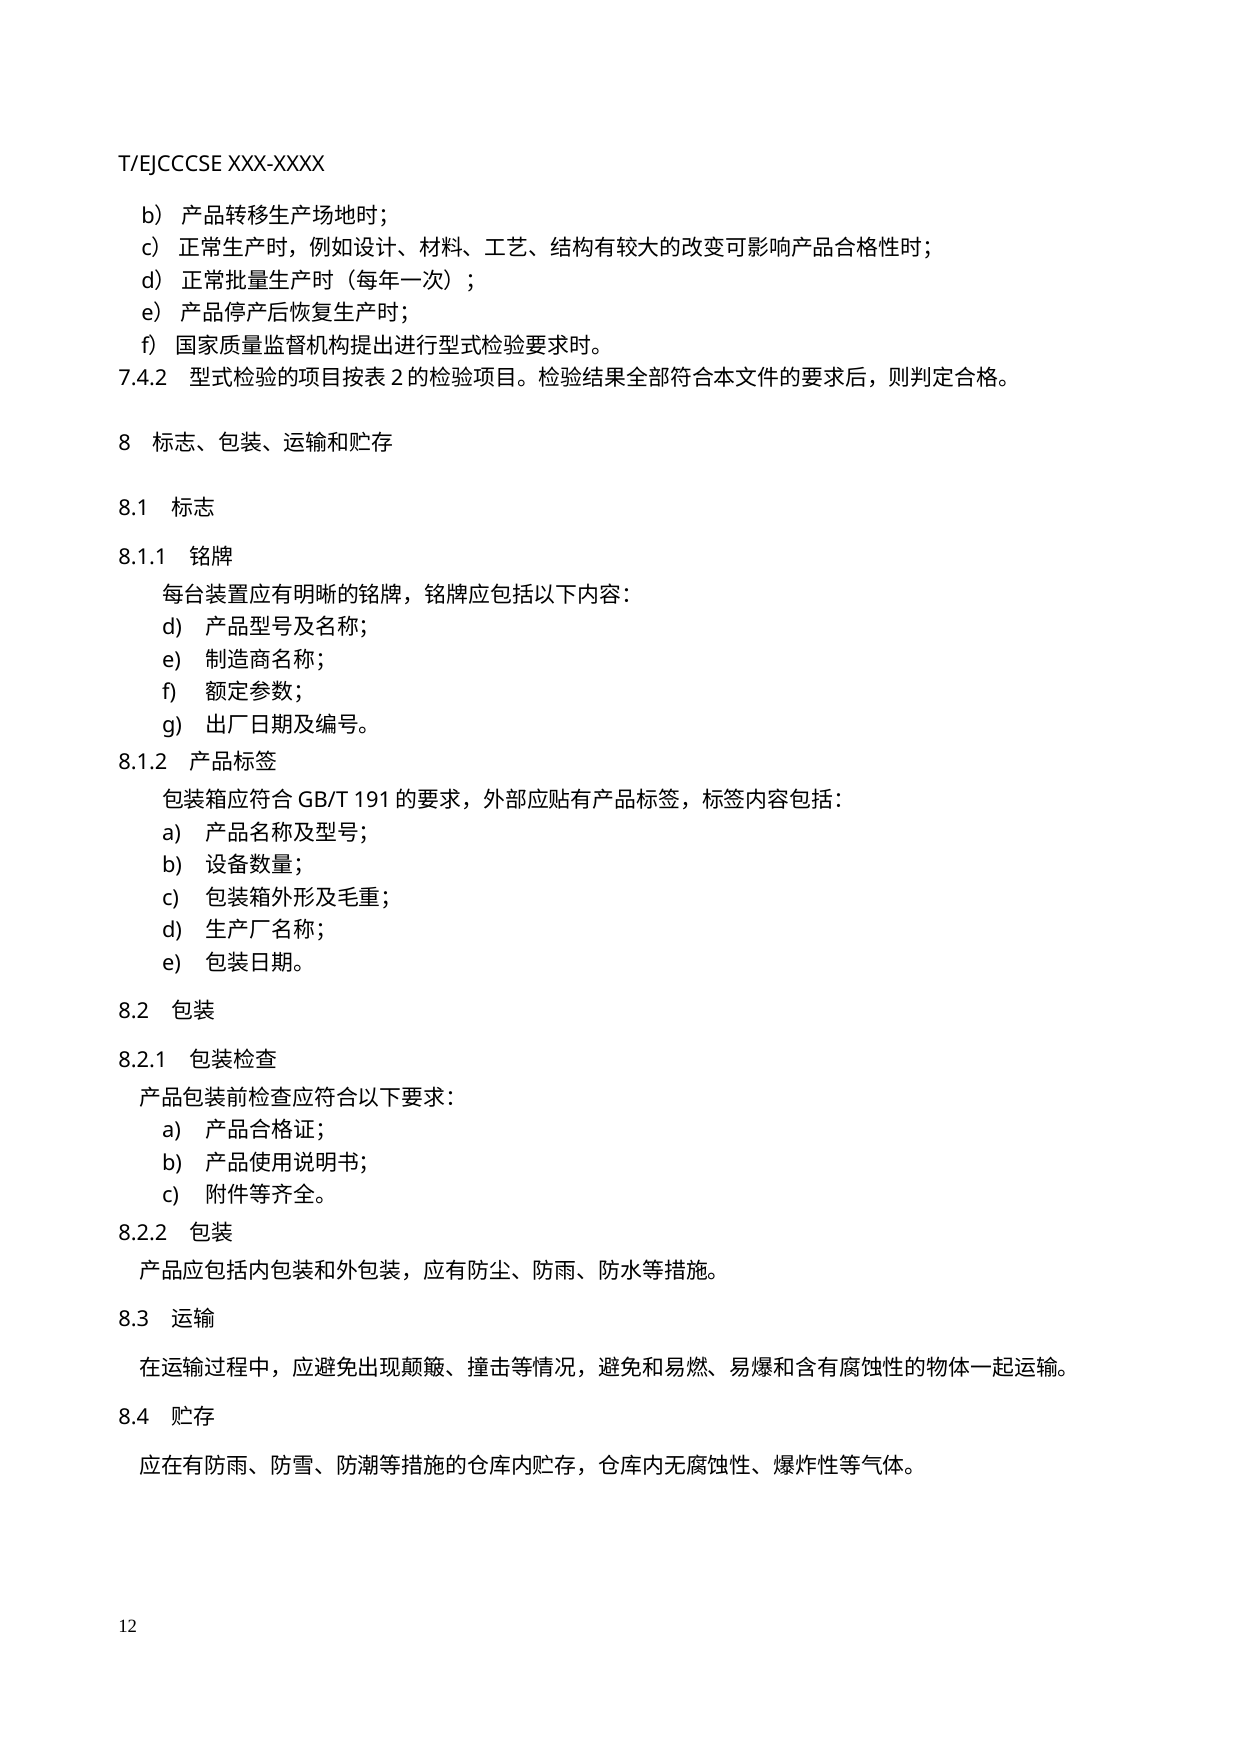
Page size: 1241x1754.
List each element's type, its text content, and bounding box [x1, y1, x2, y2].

text 产品应包括内包装和外包装，应有防尘、防雨、防水等措施。 [118, 1252, 1092, 1285]
list 正常生产时，例如设计、材料、工艺、结构有较大的改变可影响产品合格性时； [141, 230, 1092, 262]
text 运输 [118, 1301, 1092, 1334]
text 应在有防雨、防雪、防潮等措施的仓库内贮存，仓库内无腐蚀性、爆炸性等气体。 [118, 1447, 1092, 1480]
list 正常批量生产时（每年一次）； [141, 262, 1092, 295]
text 包装 [118, 993, 1092, 1026]
text 包装 [118, 1215, 1092, 1247]
list 产品型号及名称； [162, 609, 1092, 641]
text 铭牌 [118, 539, 1092, 571]
list 生产厂名称； [162, 912, 1092, 944]
list 出厂日期及编号。 [162, 706, 1092, 739]
list 包装箱外形及毛重； [162, 879, 1092, 912]
text 包装箱应符合GB/T 191的要求，外部应贴有产品标签，标签内容包括： [118, 782, 1092, 814]
text 包装检查 [118, 1042, 1092, 1074]
text 标志 [118, 490, 1092, 522]
list 附件等齐全。 [162, 1177, 1092, 1209]
text 型式检验的项目按表2的检验项目。检验结果全部符合本文件的要求后，则判定合格。 [118, 360, 1092, 392]
text 产品包装前检查应符合以下要求： [118, 1079, 1092, 1112]
list 设备数量； [162, 847, 1092, 879]
text 产品标签 [118, 744, 1092, 777]
list 产品停产后恢复生产时； [141, 295, 1092, 327]
text 贮存 [118, 1399, 1092, 1431]
list 制造商名称； [162, 641, 1092, 674]
list 产品名称及型号； [162, 814, 1092, 847]
text 在运输过程中，应避免出现颠簸、撞击等情况，避免和易燃、易爆和含有腐蚀性的物体一起运输。 [118, 1350, 1092, 1382]
list 包装日期。 [162, 944, 1092, 977]
text 每台装置应有明晰的铭牌，铭牌应包括以下内容： [118, 576, 1092, 609]
list 额定参数； [162, 674, 1092, 706]
list 国家质量监督机构提出进行型式检验要求时。 [141, 327, 1092, 360]
list 产品使用说明书； [162, 1144, 1092, 1177]
text 标志、包装、运输和贮存 [118, 425, 1092, 457]
list 产品合格证； [162, 1112, 1092, 1144]
list 产品转移生产场地时； [141, 197, 1092, 230]
